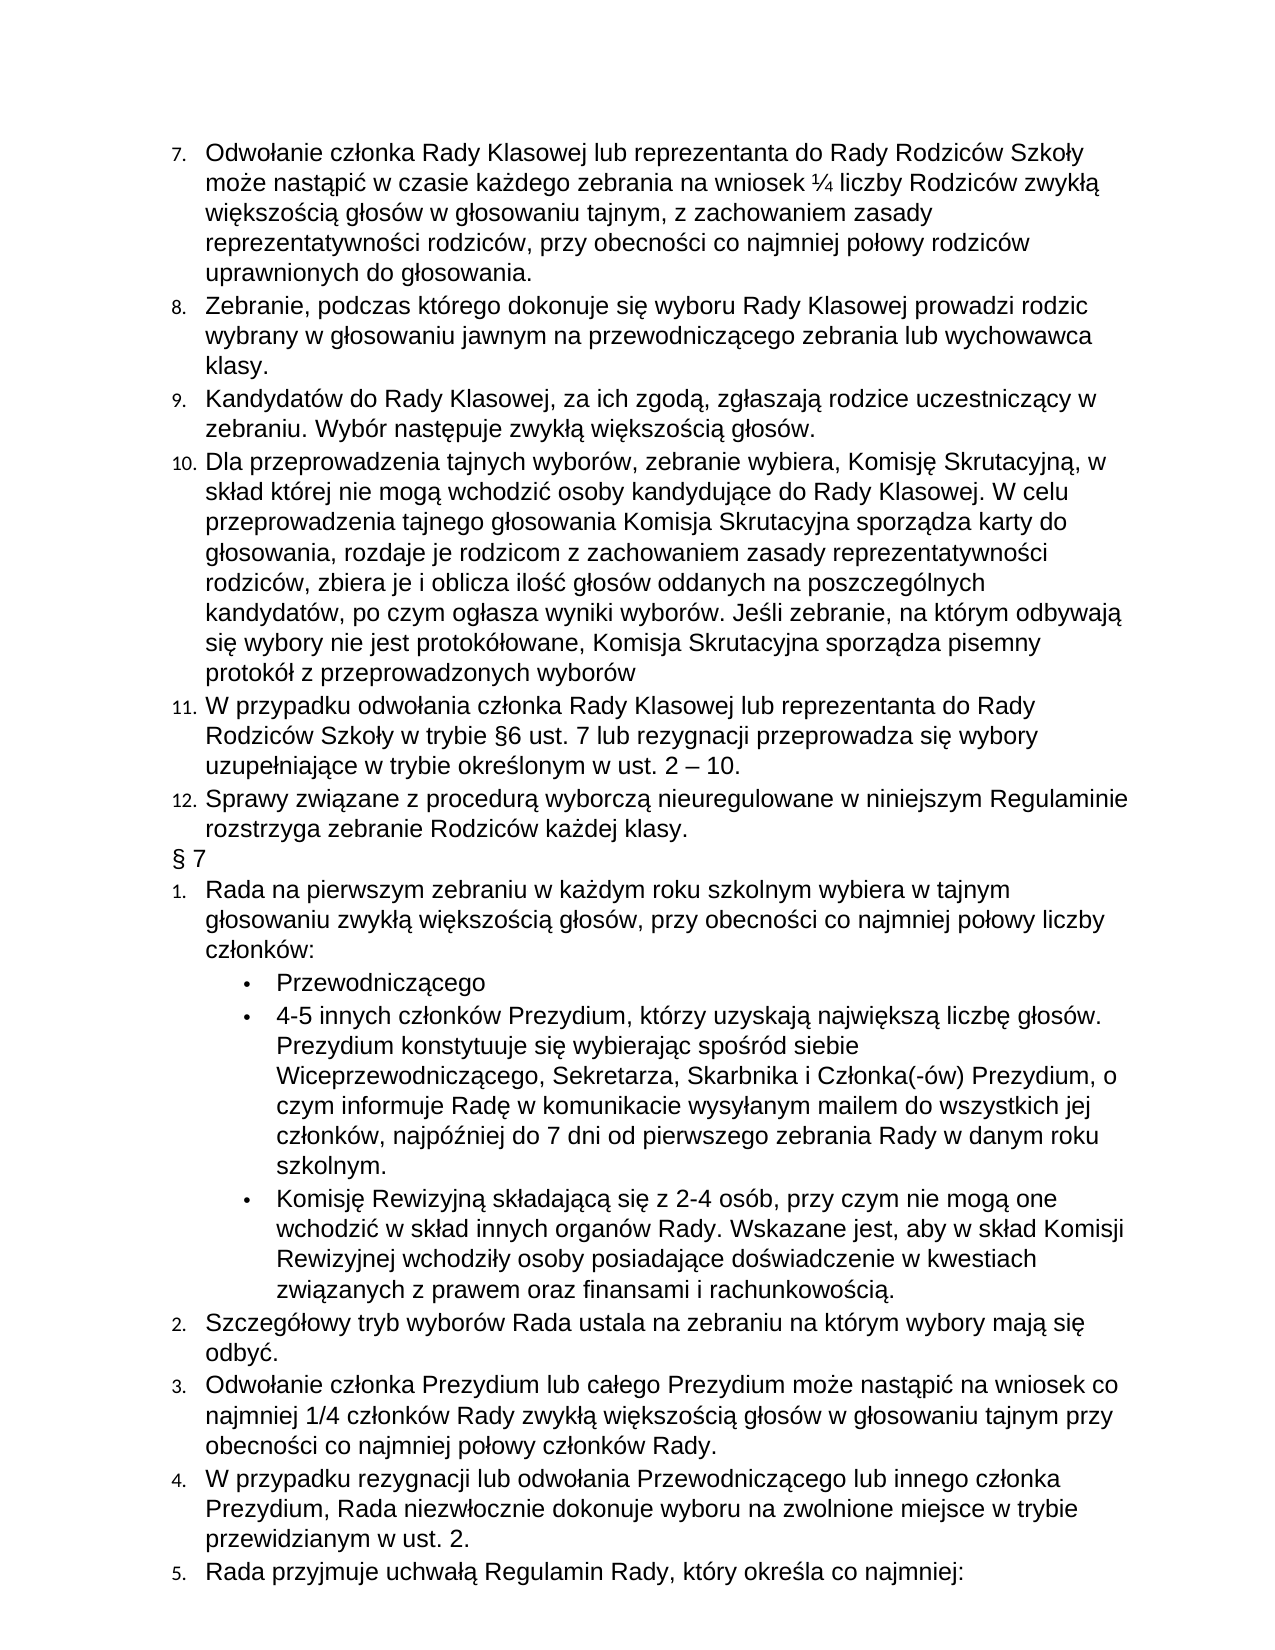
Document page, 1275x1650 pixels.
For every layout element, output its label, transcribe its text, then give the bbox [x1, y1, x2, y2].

list Rada na pierwszym zebraniu w każdym roku szkolnym wybiera w tajnym głosowaniu zwykłą większością głosów, przy obecności co najmniej połowy liczby członków: [171, 875, 1130, 964]
list Odwołanie członka Rady Klasowej lub reprezentanta do Rady Rodziców Szkoły może nastąpić w czasie każdego zebrania na wniosek ¼ liczby Rodziców zwykłą większością głosów w głosowaniu tajnym, z zachowaniem zasady reprezentatywności rodziców, przy obecności co najmniej połowy rodziców uprawnionych do głosowania. [171, 138, 1130, 287]
list W przypadku rezygnacji lub odwołania Przewodniczącego lub innego członka Prezydium, Rada niezwłocznie dokonuje wyboru na zwolnione miejsce w trybie przewidzianym w ust. 2. [171, 1464, 1130, 1553]
list Przewodniczącego [243, 968, 1130, 997]
list Odwołanie członka Prezydium lub całego Prezydium może nastąpić na wniosek co najmniej 1/4 członków Rady zwykłą większością głosów w głosowaniu tajnym przy obecności co najmniej połowy członków Rady. [171, 1371, 1130, 1459]
list Kandydatów do Rady Klasowej, za ich zgodą, zgłaszają rodzice uczestniczący w zebraniu. Wybór następuje zwykłą większością głosów. [171, 384, 1130, 443]
list Zebranie, podczas którego dokonuje się wyboru Rady Klasowej prowadzi rodzic wybrany w głosowaniu jawnym na przewodniczącego zebrania lub wychowawca klasy. [171, 291, 1130, 380]
list Sprawy związane z procedurą wyborczą nieuregulowane w niniejszym Regulaminie rozstrzyga zebranie Rodziców każdej klasy. [171, 784, 1130, 843]
text § 7 [172, 844, 1130, 873]
list Dla przeprowadzenia tajnych wyborów, zebranie wybiera, Komisję Skrutacyjną, w skład której nie mogą wchodzić osoby kandydujące do Rady Klasowej. W celu przeprowadzenia tajnego głosowania Komisja Skrutacyjna sporządza karty do głosowania, rozdaje je rodzicom z zachowaniem zasady reprezentatywności rodziców, zbiera je i oblicza ilość głosów oddanych na poszczególnych kandydatów, po czym ogłasza wyniki wyborów. Jeśli zebranie, na którym odbywają się wybory nie jest protokółowane, Komisja Skrutacyjna sporządza pisemny protokół z przeprowadzonych wyborów [171, 447, 1130, 687]
list Szczegółowy tryb wyborów Rada ustala na zebraniu na którym wybory mają się odbyć. [171, 1307, 1130, 1366]
list 4-5 innych członków Prezydium, którzy uzyskają największą liczbę głosów. Prezydium konstytuuje się wybierając spośród siebie Wiceprzewodniczącego, Sekretarza, Skarbnika i Członka(-ów) Prezydium, o czym informuje Radę w komunikacie wysyłanym mailem do wszystkich jej członków, najpóźniej do 7 dni od pierwszego zebrania Rady w danym roku szkolnym. [243, 1001, 1130, 1180]
list Rada przyjmuje uchwałą Regulamin Rady, który określa co najmniej: [171, 1557, 1130, 1586]
list W przypadku odwołania członka Rady Klasowej lub reprezentanta do Rady Rodziców Szkoły w trybie §6 ust. 7 lub rezygnacji przeprowadza się wybory uzupełniające w trybie określonym w ust. 2 – 10. [171, 691, 1130, 780]
list Komisję Rewizyjną składającą się z 2-4 osób, przy czym nie mogą one wchodzić w skład innych organów Rady. Wskazane jest, aby w skład Komisji Rewizyjnej wchodziły osoby posiadające doświadczenie w kwestiach związanych z prawem oraz finansami i rachunkowością. [243, 1184, 1130, 1303]
